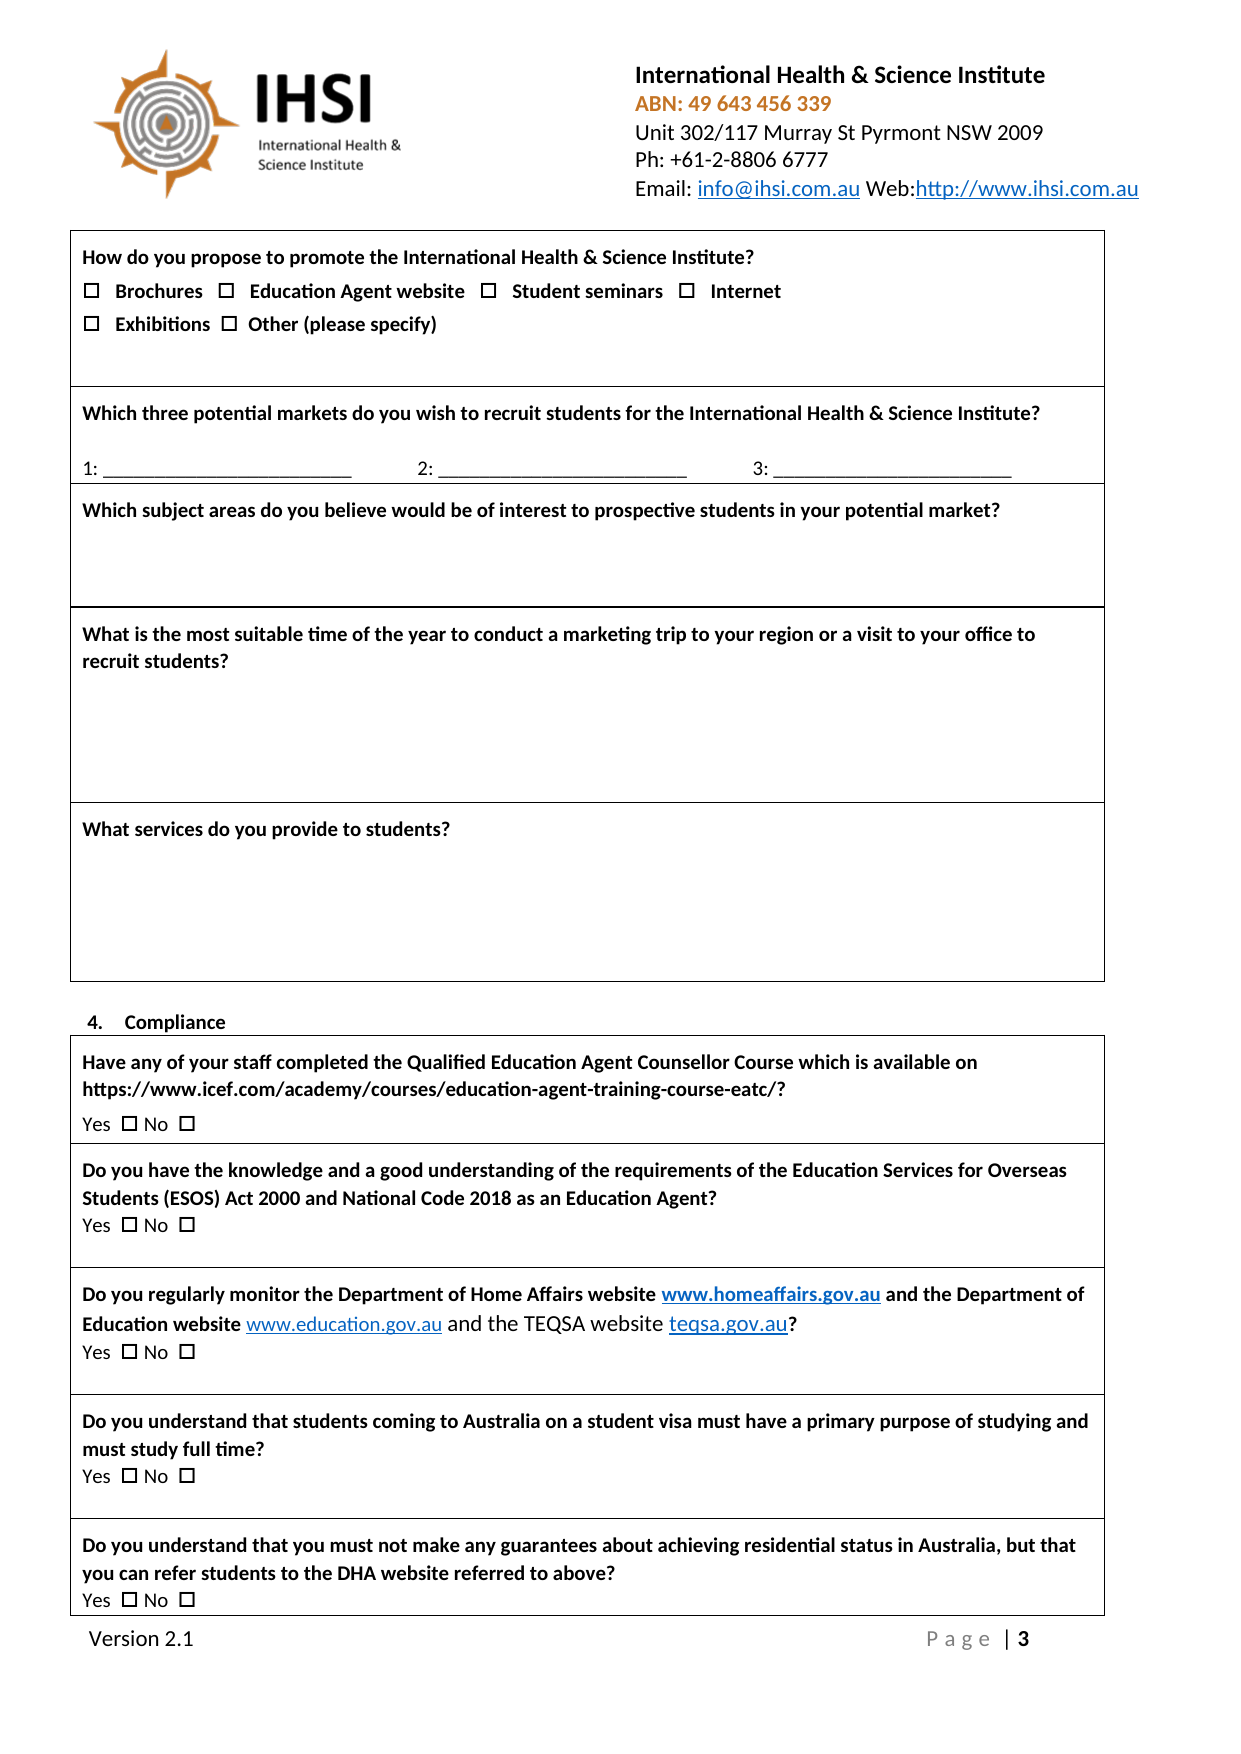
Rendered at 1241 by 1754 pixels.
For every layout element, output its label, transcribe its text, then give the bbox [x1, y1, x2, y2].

table_cell What services do you provide to students? [71, 803, 1104, 981]
table_cell Which subject areas do you believe would be of interest to prospective students in your potential market? [71, 484, 1104, 606]
list Compliance [87, 1009, 1152, 1034]
table_cell Do you regularly monitor the Department of Home Affairs website www.homeaffairs.gov.au and the Department of Education website www.education.gov.au and the TEQSA website teqsa.gov.au? Yes No [71, 1268, 1104, 1394]
table_cell Which three potential markets do you wish to recruit students for the International Health & Science Institute? 1: ________________________ 2: ________________________ 3: _______________________ [71, 387, 1104, 482]
table_header How do you propose to promote the International Health & Science Institute? Brochures Education Agent website Student seminars Internet Exhibitions Other (please specify) [71, 231, 1104, 386]
table_header Have any of your staff completed the Qualified Education Agent Counsellor Course which is available on https://www.icef.com/academy/courses/education-agent-training-course-eatc/? Yes No [71, 1036, 1104, 1143]
table_cell Do you understand that students coming to Australia on a student visa must have a primary purpose of studying and must study full time? Yes No [71, 1395, 1104, 1518]
picture [32, 40, 452, 208]
table_cell Do you have the knowledge and a good understanding of the requirements of the Education Services for Overseas Students (ESOS) Act 2000 and National Code 2018 as an Education Agent? Yes No [71, 1144, 1104, 1267]
table_cell What is the most suitable time of the year to conduct a marketing trip to your region or a visit to your office to recruit students? [71, 608, 1104, 802]
